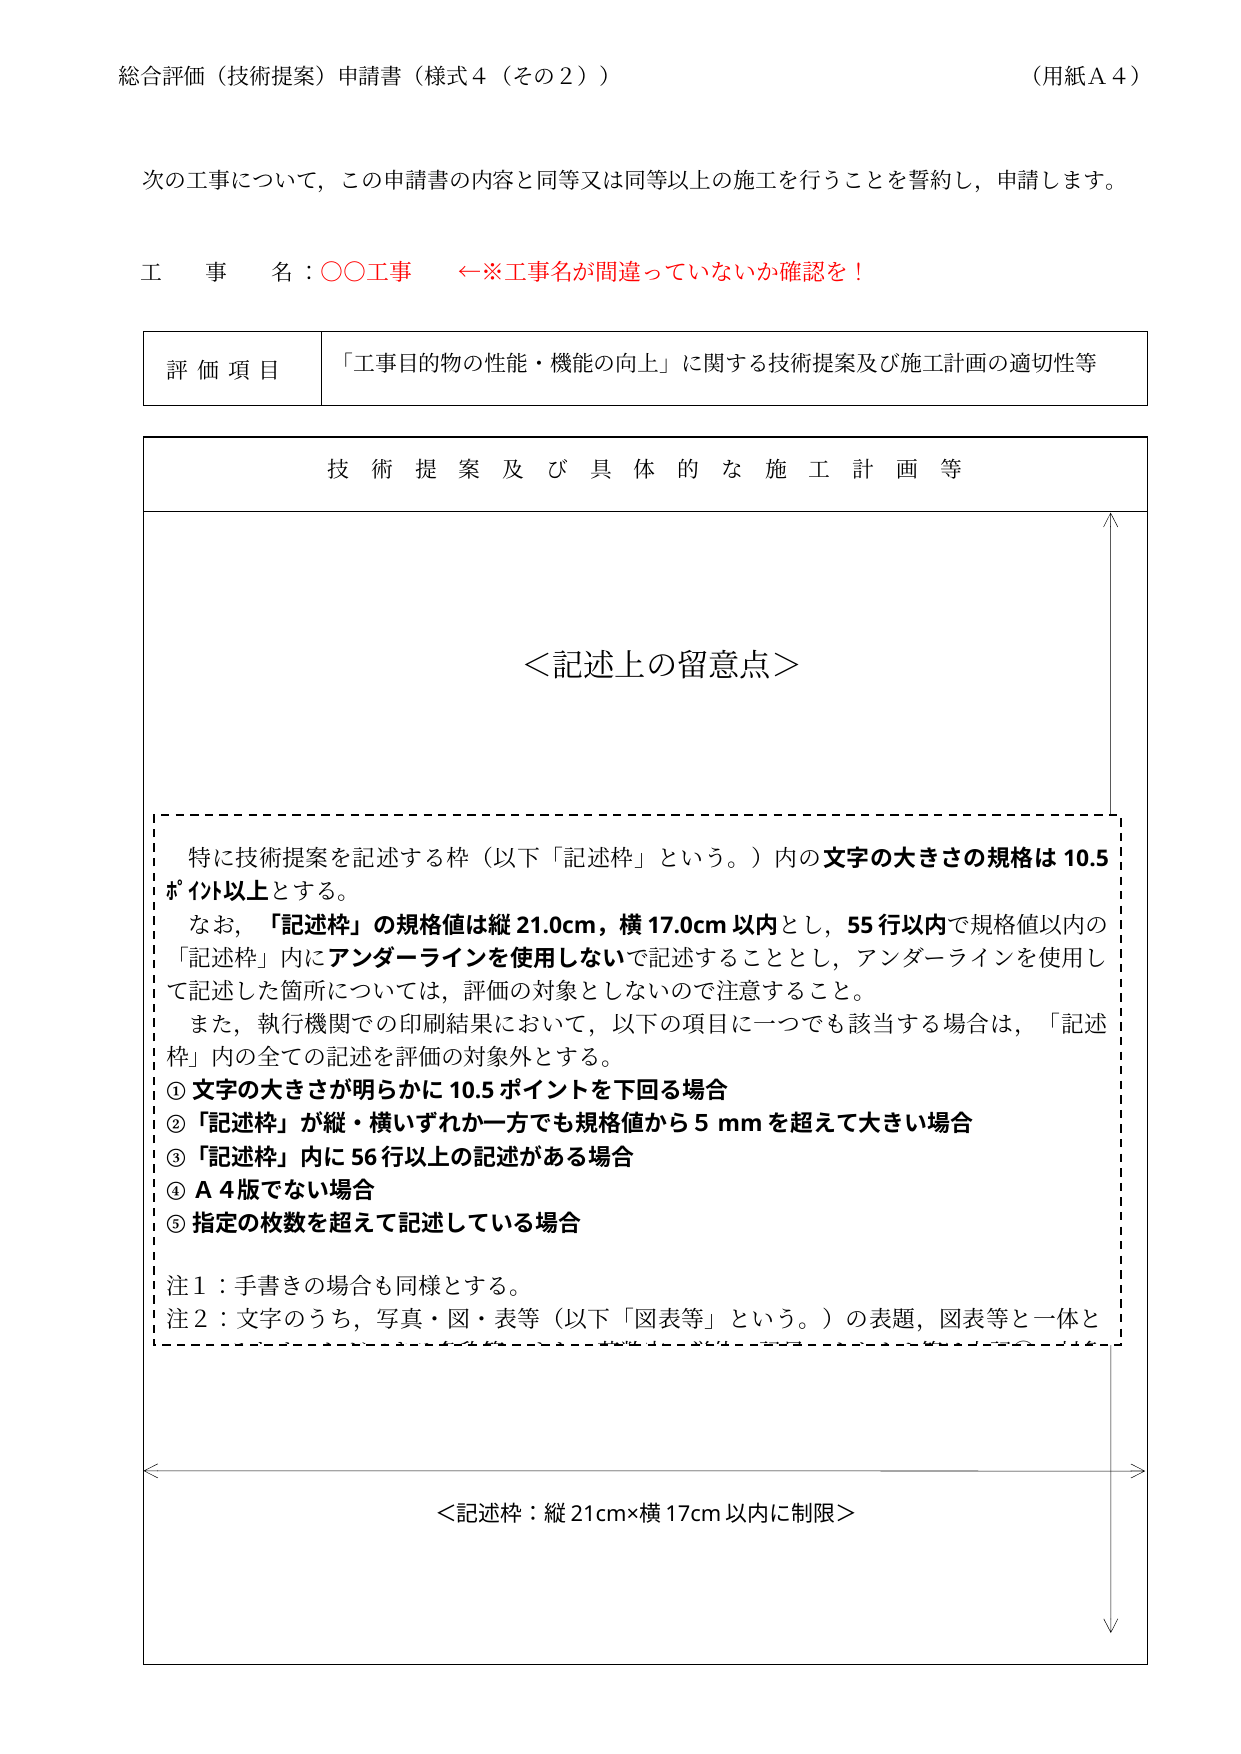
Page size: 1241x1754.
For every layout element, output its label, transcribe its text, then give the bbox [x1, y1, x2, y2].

text 次の工事について，この申請書の内容と同等又は同等以上の施工を行うことを誓約し，申請します。 [118, 149, 1152, 210]
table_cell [144, 512, 1147, 1663]
table_header 「工事目的物の性能・機能の向上」に関する技術提案及び施工計画の適切性等 [322, 332, 1147, 405]
text 工 事 名 ：○○工事 ←※工事名が間違っていないか確認を！ [118, 240, 1152, 301]
table_header 技 術 提 案 及 び 具 体 的 な 施 工 計 画 等 [144, 438, 1147, 511]
table_header 評 価 項 目 [144, 332, 321, 405]
